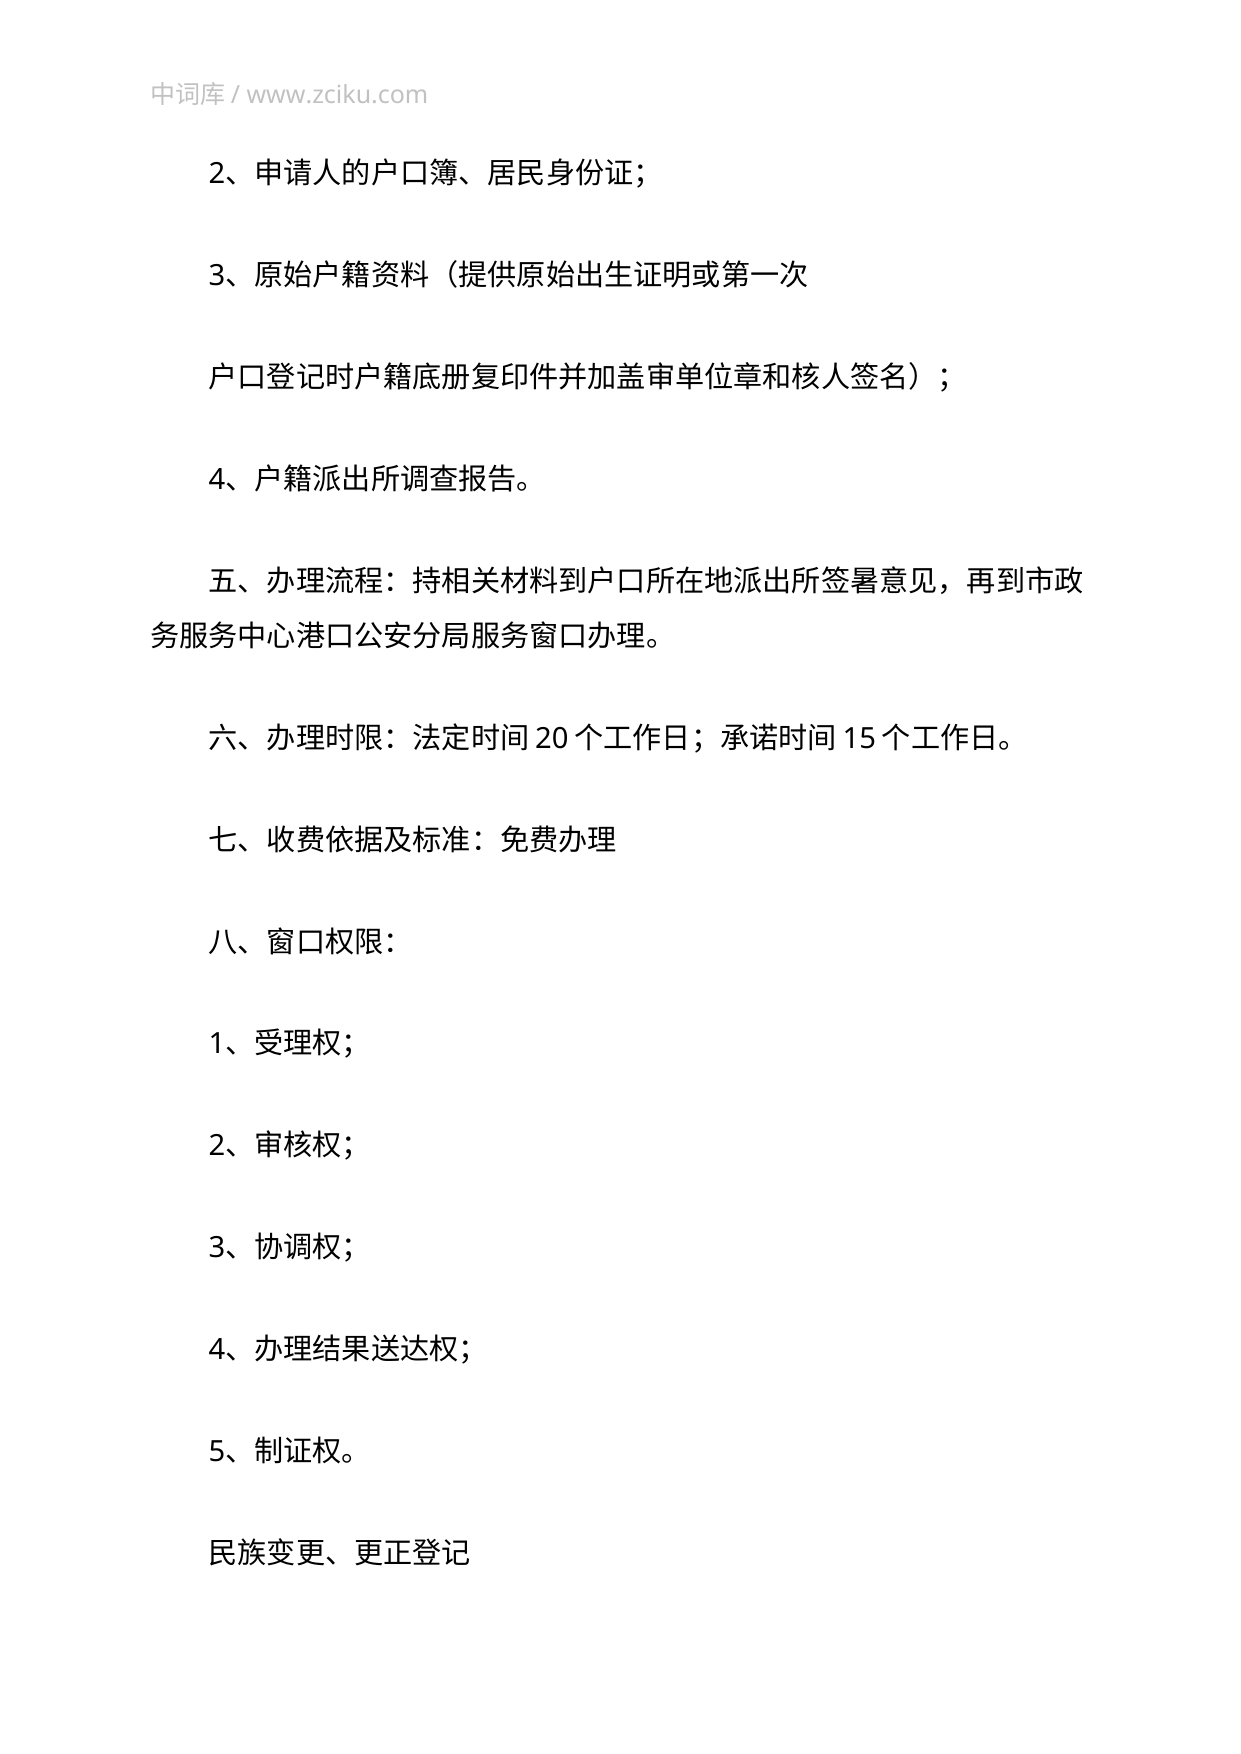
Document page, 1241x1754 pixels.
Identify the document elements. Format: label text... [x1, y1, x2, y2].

text 五、办理流程：持相关材料到户口所在地派出所签暑意见，再到市政务服务中心港口公安分局服务窗口办理。 [150, 558, 1090, 655]
text 八、窗口权限： [150, 918, 1090, 960]
text 3、协调权； [150, 1224, 1090, 1266]
text 5、制证权。 [150, 1428, 1090, 1470]
text 2、审核权； [150, 1122, 1090, 1164]
text 3、原始户籍资料（提供原始出生证明或第一次 [150, 252, 1090, 294]
text 1、受理权； [150, 1020, 1090, 1062]
text 民族变更、更正登记 [150, 1530, 1090, 1572]
text 2、申请人的户口簿、居民身份证； [150, 150, 1090, 192]
text 七、收费依据及标准：免费办理 [150, 816, 1090, 859]
text 六、办理时限：法定时间20个工作日；承诺时间15个工作日。 [150, 714, 1090, 757]
text 4、办理结果送达权； [150, 1326, 1090, 1368]
text 户口登记时户籍底册复印件并加盖审单位章和核人签名）； [150, 354, 1090, 396]
text 4、户籍派出所调查报告。 [150, 456, 1090, 498]
